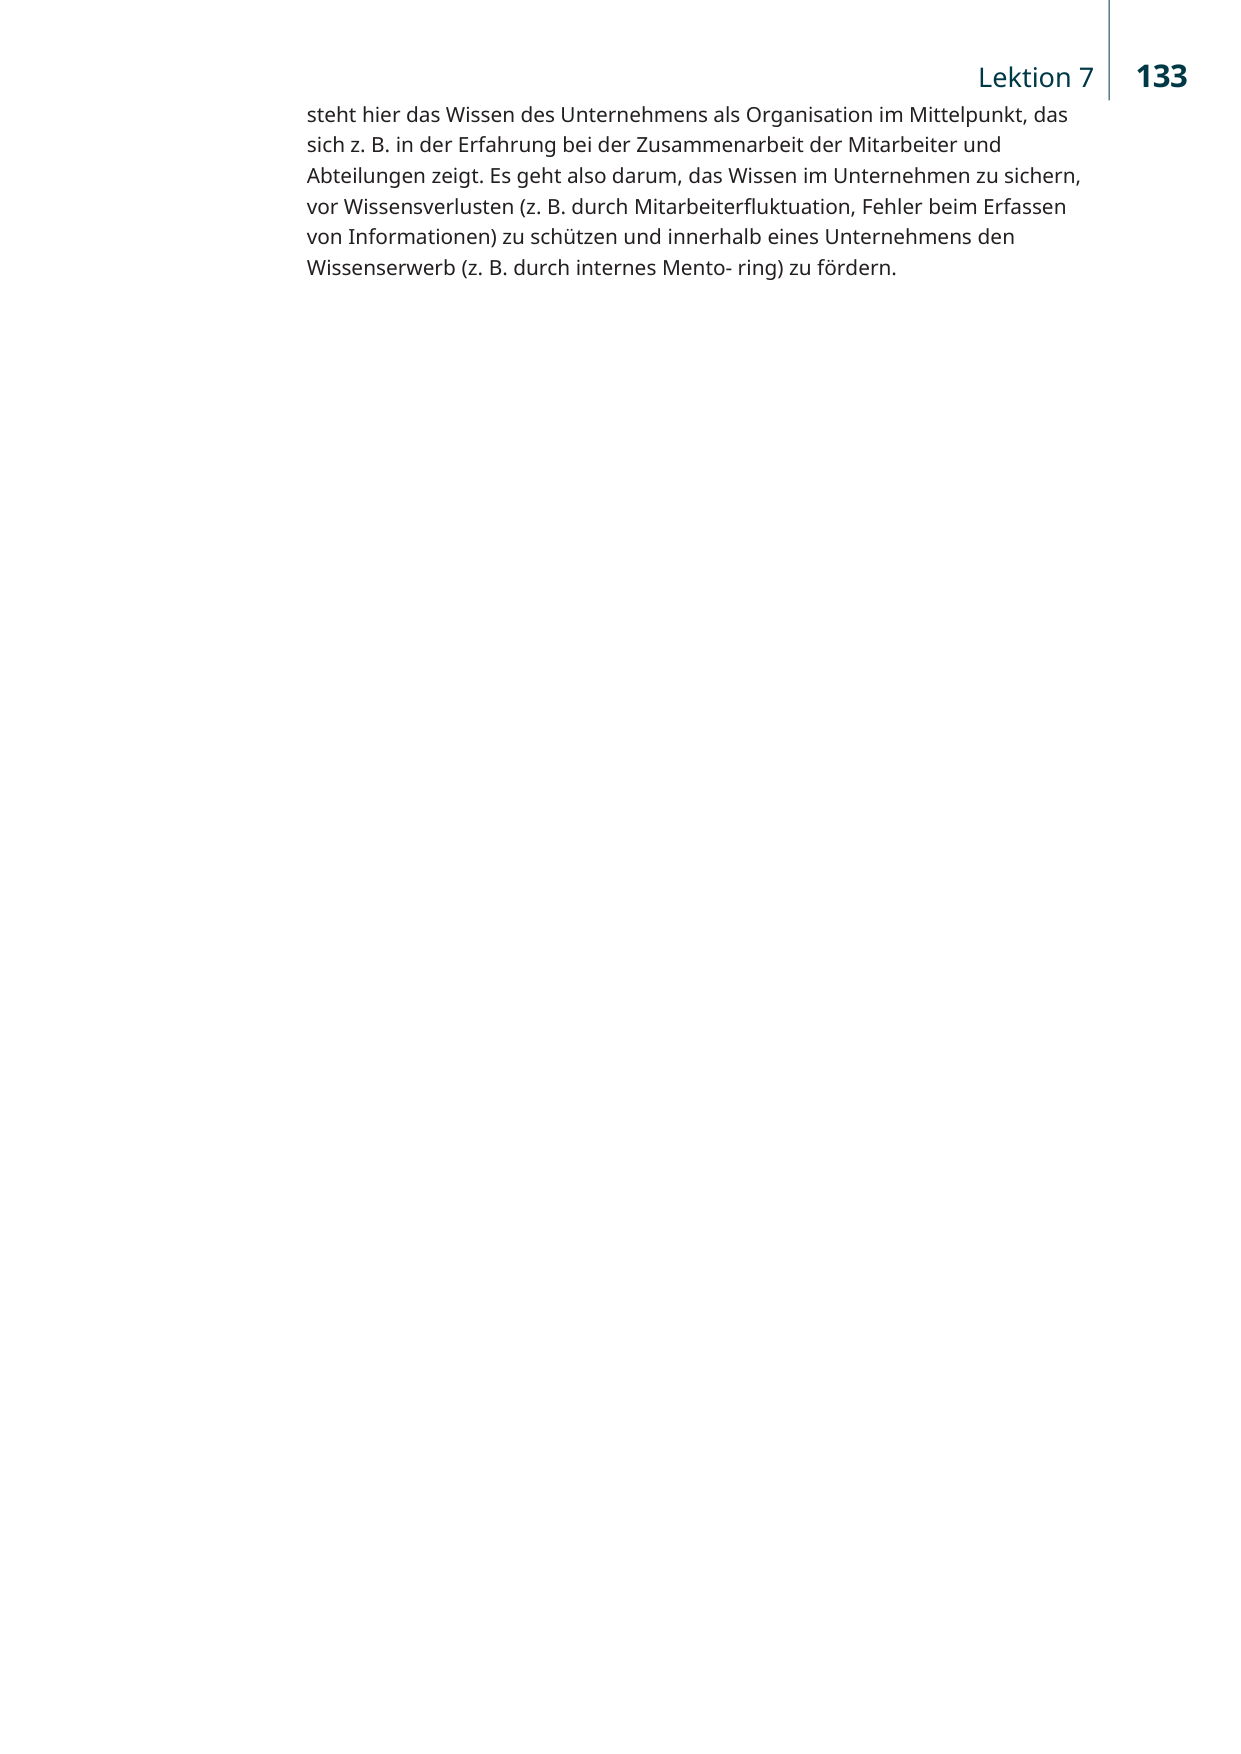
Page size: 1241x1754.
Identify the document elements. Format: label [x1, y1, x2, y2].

list [277, 100, 1089, 282]
